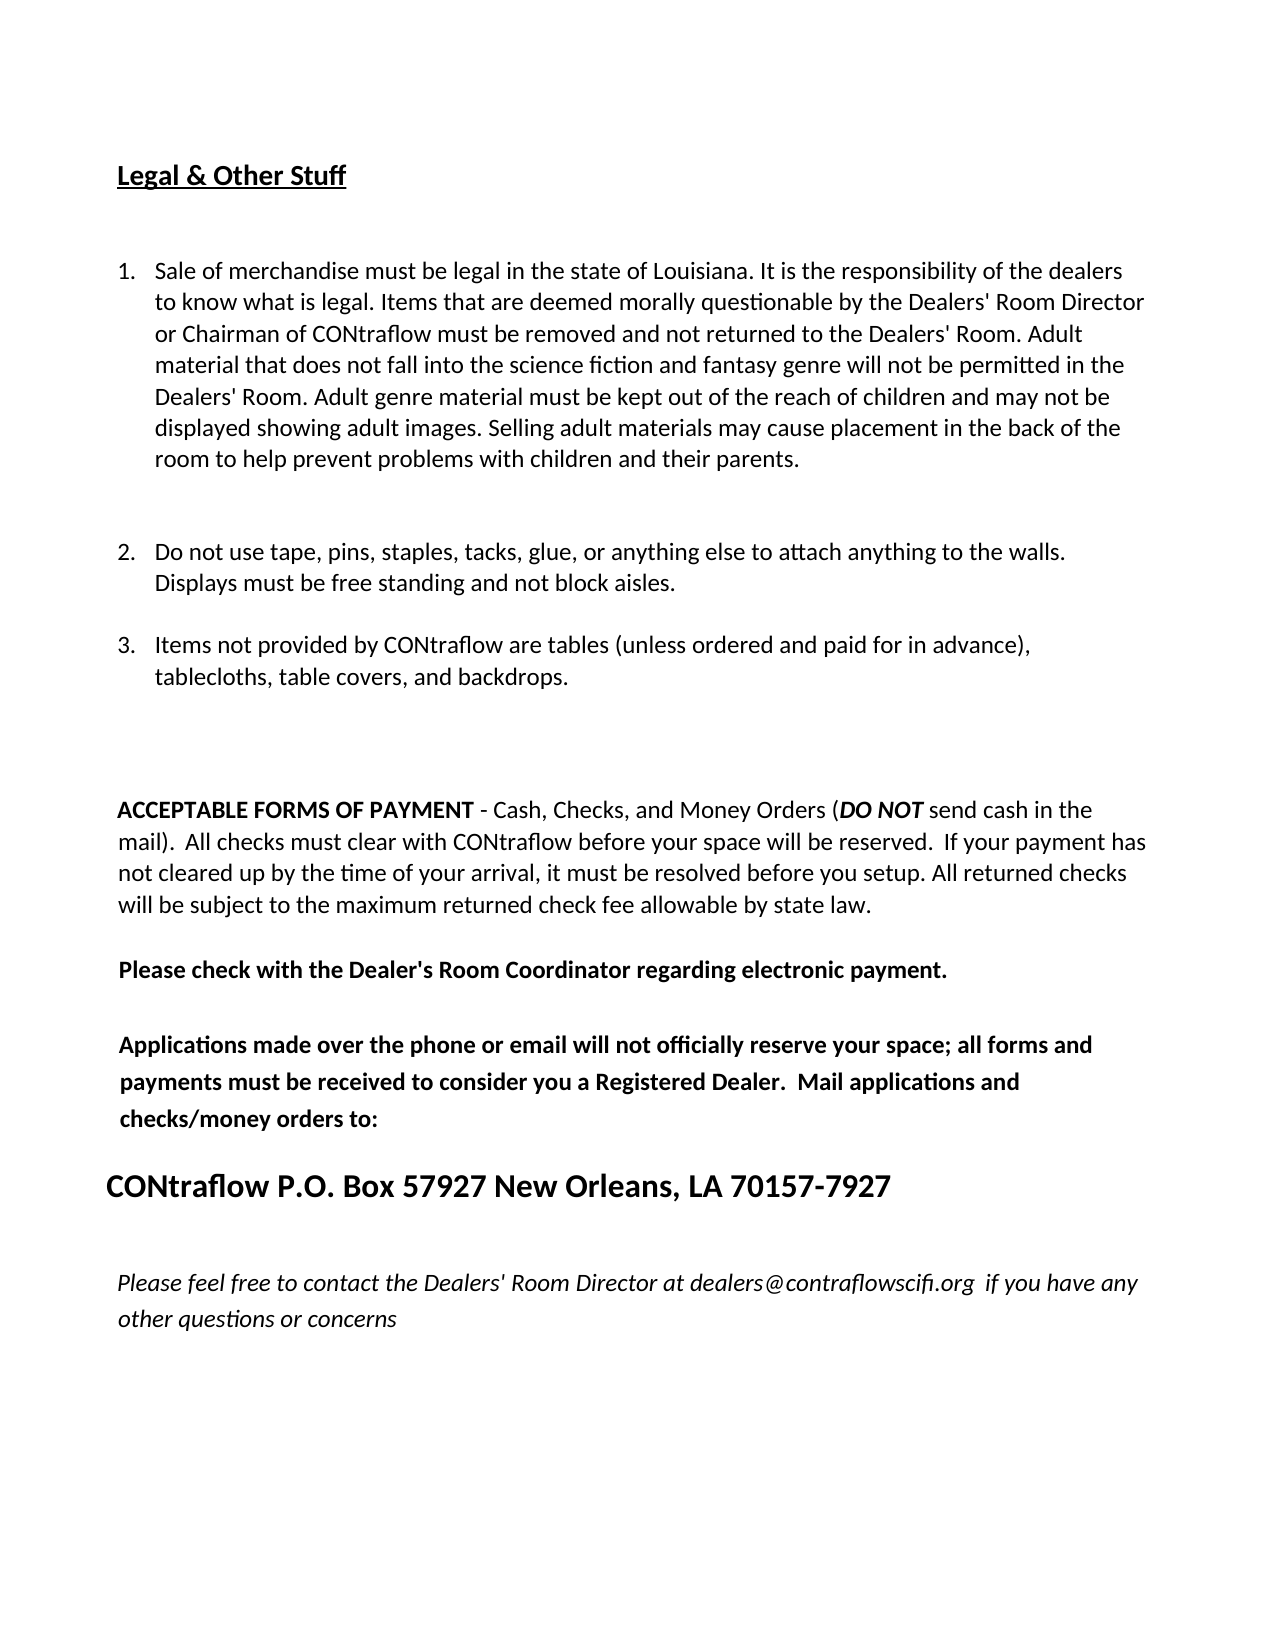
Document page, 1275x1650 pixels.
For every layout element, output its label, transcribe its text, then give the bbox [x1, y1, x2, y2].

text ACCEPTABLE FORMS OF PAYMENT - Cash, Checks, and Money Orders (DO NOT send cash in the mail). All checks must clear with CONtraflow before your space will be reserved. If your payment has not cleared up by the time of your arrival, it must be resolved before you setup. All returned checks will be subject to the maximum returned check fee allowable by state law. [117, 795, 1149, 919]
list Sale of merchandise must be legal in the state of Louisiana. It is the responsibility of the dealers to know what is legal. Items that are deemed morally questionable by the Dealers' Room Director or Chairman of CONtraflow must be removed and not returned to the Dealers' Room. Adult material that does not fall into the science fiction and fantasy genre will not be permitted in the Dealers' Room. Adult genre material must be kept out of the reach of children and may not be displayed showing adult images. Selling adult materials may cause placement in the back of the room to help prevent problems with children and their parents. [117, 255, 1145, 474]
text Please feel free to contact the Dealers' Room Director at dealers@contraflowscifi.org if you have any other questions or concerns [117, 1267, 1157, 1334]
subtitle CONtraflow P.O. Box 57927 New Orleans, LA 70157-7927 [106, 1165, 1171, 1206]
text Legal & Other Stuff [117, 157, 1171, 192]
list Do not use tape, pins, staples, tacks, glue, or anything else to attach anything to the walls. Displays must be free standing and not block aisles. [117, 536, 1068, 598]
text Applications made over the phone or email will not officially reserve your space; all forms and payments must be received to consider you a Registered Dealer. Mail applications and checks/money orders to: [118, 1029, 1157, 1133]
list Items not provided by CONtraflow are tables (unless ordered and paid for in advance), tablecloths, table covers, and backdrops. [117, 629, 1032, 691]
text Please check with the Dealer's Room Coordinator regarding electronic payment. [119, 954, 1171, 984]
